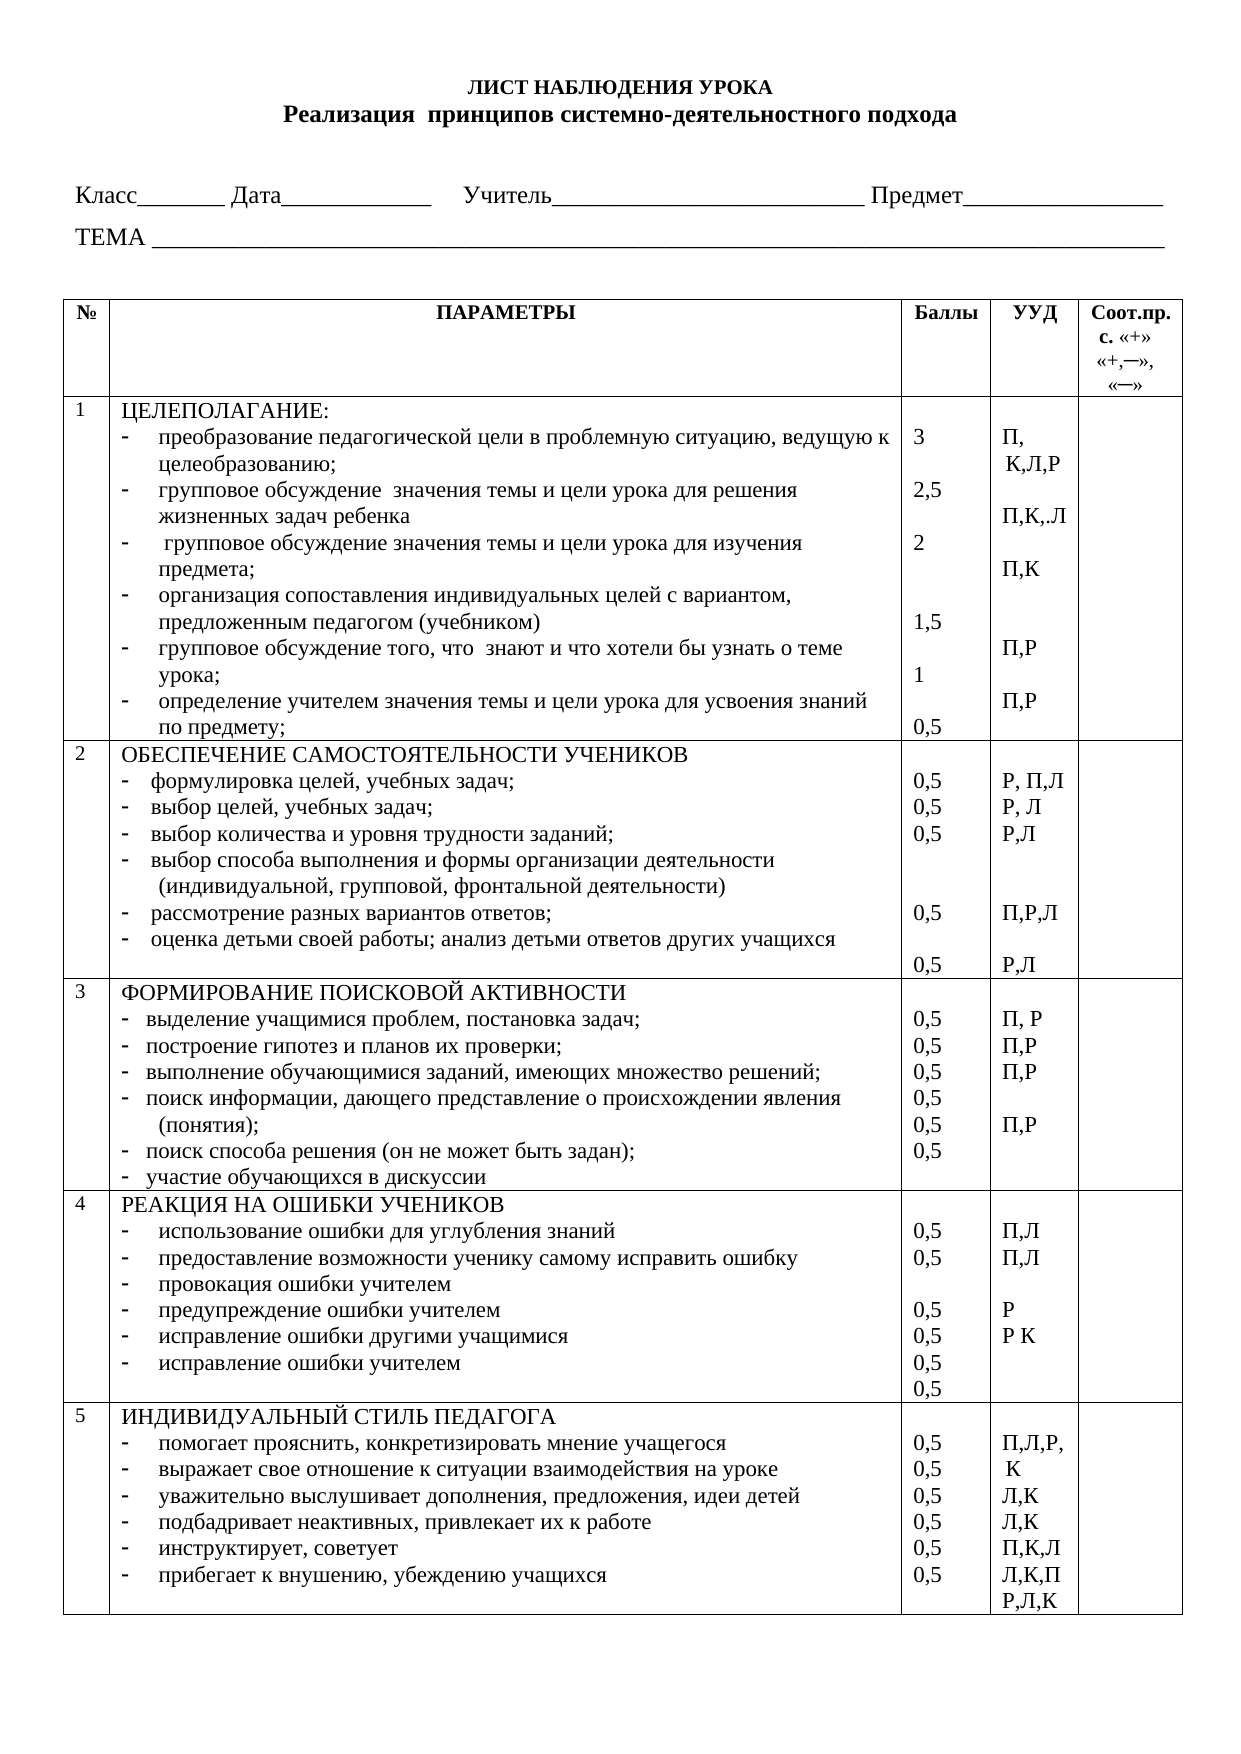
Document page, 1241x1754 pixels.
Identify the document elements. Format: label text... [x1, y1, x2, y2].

table_cell [1079, 1403, 1182, 1613]
table_cell 3 [64, 979, 109, 1190]
table_header Соот.пр.с. «+» «+,─», «─» [1079, 300, 1182, 396]
table_cell П,Л П,Л Р Р К [991, 1191, 1078, 1402]
text Класс_______ Дата____________ Учитель_________________________ Предмет________________ [75, 181, 1165, 209]
table_cell П, Р П,Р П,Р П,Р [991, 979, 1078, 1190]
table_cell 3 2,5 2 1,5 1 0,5 [902, 397, 990, 740]
table_header ПАРАМЕТРЫ [110, 300, 901, 396]
table_cell ИНДИВИДУАЛЬНЫЙ СТИЛЬ ПЕДАГОГА помогает прояснить, конкретизировать мнение учащегося выражает свое отношение к ситуации взаимодействия на уроке уважительно выслушивает дополнения, предложения, идеи детей подбадривает неактивных, привлекает их к работе инструктирует, советует прибегает к внушению, убеждению учащихся [110, 1403, 901, 1613]
table_cell РЕАКЦИЯ НА ОШИБКИ УЧЕНИКОВ использование ошибки для углубления знаний предоставление возможности ученику самому исправить ошибку провокация ошибки учителем предупреждение ошибки учителем исправление ошибки другими учащимися исправление ошибки учителем [110, 1191, 901, 1402]
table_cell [902, 1403, 990, 1613]
table_cell [1079, 1191, 1182, 1402]
table_cell ФОРМИРОВАНИЕ ПОИСКОВОЙ АКТИВНОСТИ выделение учащимися проблем, постановка задач; построение гипотез и планов их проверки; выполнение обучающимися заданий, имеющих множество решений; поиск информации, дающего представление о происхождении явления (понятия); поиск способа решения (он не может быть задан); участие обучающихся в дискуссии [110, 979, 901, 1190]
table_cell [1079, 979, 1182, 1190]
table_cell П, К,Л,Р П,К,.Л П,К П,Р П,Р [991, 397, 1078, 740]
table_cell П,Л,Р,К Л,К Л,К П,К,Л Л,К,П Р,Л,К [991, 1403, 1078, 1613]
table_cell 0,5 0,5 0,5 0,5 0,5 0,5 [902, 1191, 990, 1402]
table_cell 2 [64, 741, 109, 978]
table_cell 1 [64, 397, 109, 740]
table_cell 0,5 0,5 0,5 0,5 0,5 [902, 741, 990, 978]
table_cell ОБЕСПЕЧЕНИЕ САМОСТОЯТЕЛЬНОСТИ УЧЕНИКОВ формулировка целей, учебных задач; выбор целей, учебных задач; выбор количества и уровня трудности заданий; выбор способа выполнения и формы организации деятельности (индивидуальной, групповой, фронтальной деятельности) рассмотрение разных вариантов ответов; оценка детьми своей работы; анализ детьми ответов других учащихся [110, 741, 901, 978]
text Реализация принципов системно-деятельностного подхода [75, 99, 1165, 128]
text ТЕМА _________________________________________________________________________________ [75, 222, 1165, 251]
table_cell 4 [64, 1191, 109, 1402]
table_cell Целеполагание: преобразование педагогической цели в проблемную ситуацию, ведущую к целеобразованию; групповое обсуждение значения темы и цели урока для решения жизненных задач ребенка групповое обсуждение значения темы и цели урока для изучения предмета; организация сопоставления индивидуальных целей с вариантом, предложенным педагогом (учебником) групповое обсуждение того, что знают и что хотели бы узнать о теме урока; определение учителем значения темы и цели урока для усвоения знаний по предмету; [110, 397, 901, 740]
table_header № [64, 300, 109, 396]
table_cell Р, П,Л Р, Л Р,Л П,Р,Л Р,Л [991, 741, 1078, 978]
text ЛИСТ наблюдения урока [75, 75, 1165, 99]
table_header УУД [991, 300, 1078, 396]
table_cell [1079, 397, 1182, 740]
table_cell 0,5 0,5 0,5 0,5 0,5 0,5 [902, 979, 990, 1190]
table_header Баллы [902, 300, 990, 396]
table_cell 5 [64, 1403, 109, 1613]
table_cell [1079, 741, 1182, 978]
